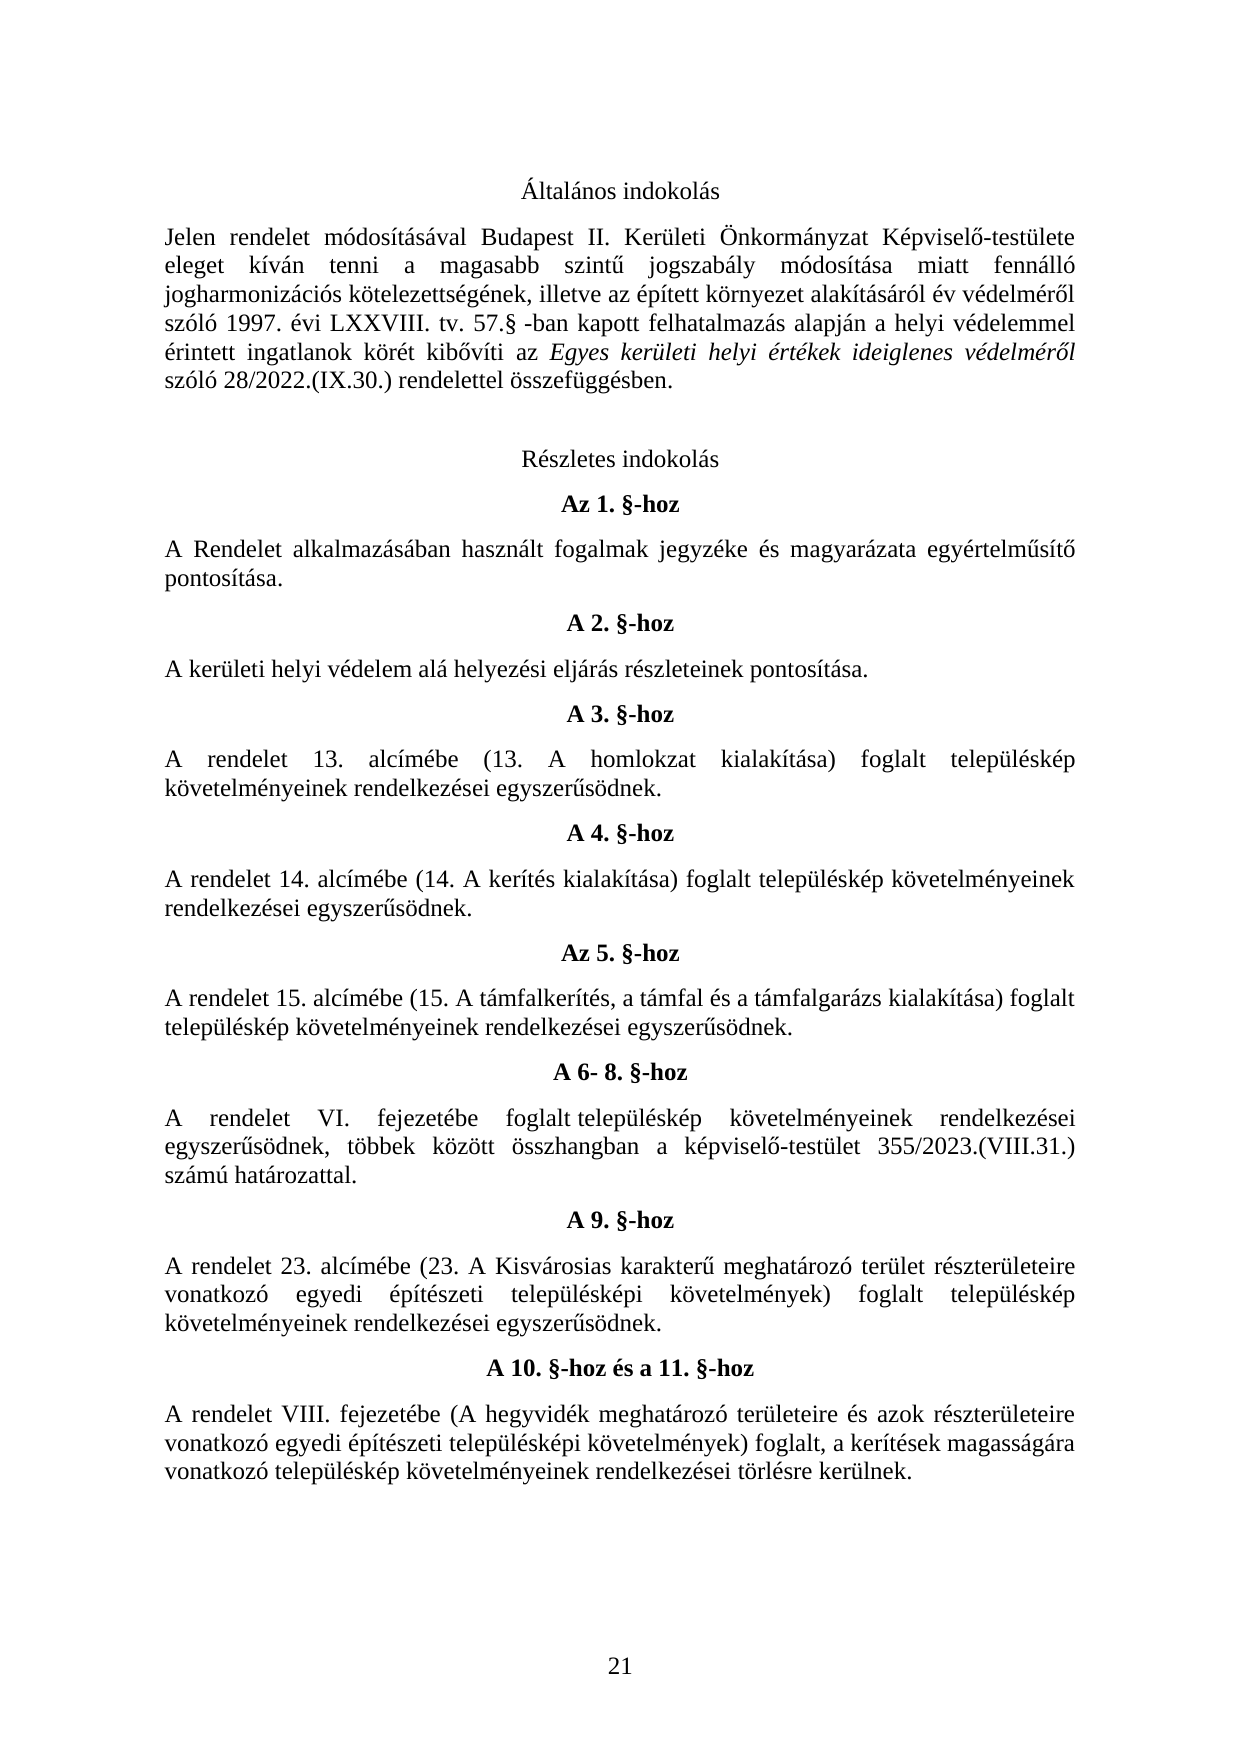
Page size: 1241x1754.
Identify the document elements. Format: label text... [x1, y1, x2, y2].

text Az 5. §-hoz [164, 938, 1076, 967]
text A rendelet 15. alcímébe (15. A támfalkerítés, a támfal és a támfalgarázs kialakítása) foglalt településkép követelményeinek rendelkezései egyszerűsödnek. [164, 983, 1076, 1041]
text A 9. §-hoz [164, 1205, 1076, 1234]
text A 6- 8. §-hoz [164, 1057, 1076, 1086]
text A rendelet 13. alcímébe (13. A homlokzat kialakítása) foglalt településkép követelményeinek rendelkezései egyszerűsödnek. [164, 744, 1076, 802]
text A kerületi helyi védelem alá helyezési eljárás részleteinek pontosítása. [164, 654, 1076, 683]
text A 3. §-hoz [164, 699, 1076, 728]
text A 10. §-hoz és a 11. §-hoz [164, 1353, 1076, 1382]
text A rendelet 23. alcímébe (23. A Kisvárosias karakterű meghatározó terület részterületeire vonatkozó egyedi építészeti településképi követelmények) foglalt településkép követelményeinek rendelkezései egyszerűsödnek. [164, 1251, 1076, 1337]
text A rendelet VIII. fejezetébe (A hegyvidék meghatározó területeire és azok részterületeire vonatkozó egyedi építészeti településképi követelmények) foglalt, a kerítések magasságára vonatkozó településkép követelményeinek rendelkezései törlésre kerülnek. [164, 1399, 1076, 1485]
text A 4. §-hoz [164, 818, 1076, 847]
text A rendelet 14. alcímébe (14. A kerítés kialakítása) foglalt településkép követelményeinek rendelkezései egyszerűsödnek. [164, 864, 1076, 921]
text A 2. §-hoz [164, 608, 1076, 637]
text Részletes indokolás [164, 444, 1076, 473]
text A Rendelet alkalmazásában használt fogalmak jegyzéke és magyarázata egyértelműsítő pontosítása. [164, 534, 1076, 592]
text Jelen rendelet módosításával Budapest II. Kerületi Önkormányzat Képviselő-testülete eleget kíván tenni a magasabb szintű jogszabály módosítása miatt fennálló jogharmonizációs kötelezettségének, illetve az épített környezet alakításáról év védelméről szóló 1997. évi LXXVIII. tv. 57.§ -ban kapott felhatalmazás alapján a helyi védelemmel érintett ingatlanok körét kibővíti az Egyes kerületi helyi értékek ideiglenes védelméről szóló 28/2022.(IX.30.) rendelettel összefüggésben. [164, 222, 1076, 394]
text A rendelet VI. fejezetébe foglalt településkép követelményeinek rendelkezései egyszerűsödnek, többek között összhangban a képviselő-testület 355/2023.(VIII.31.) számú határozattal. [164, 1103, 1076, 1189]
text Általános indokolás [164, 176, 1076, 205]
text Az 1. §-hoz [164, 489, 1076, 518]
